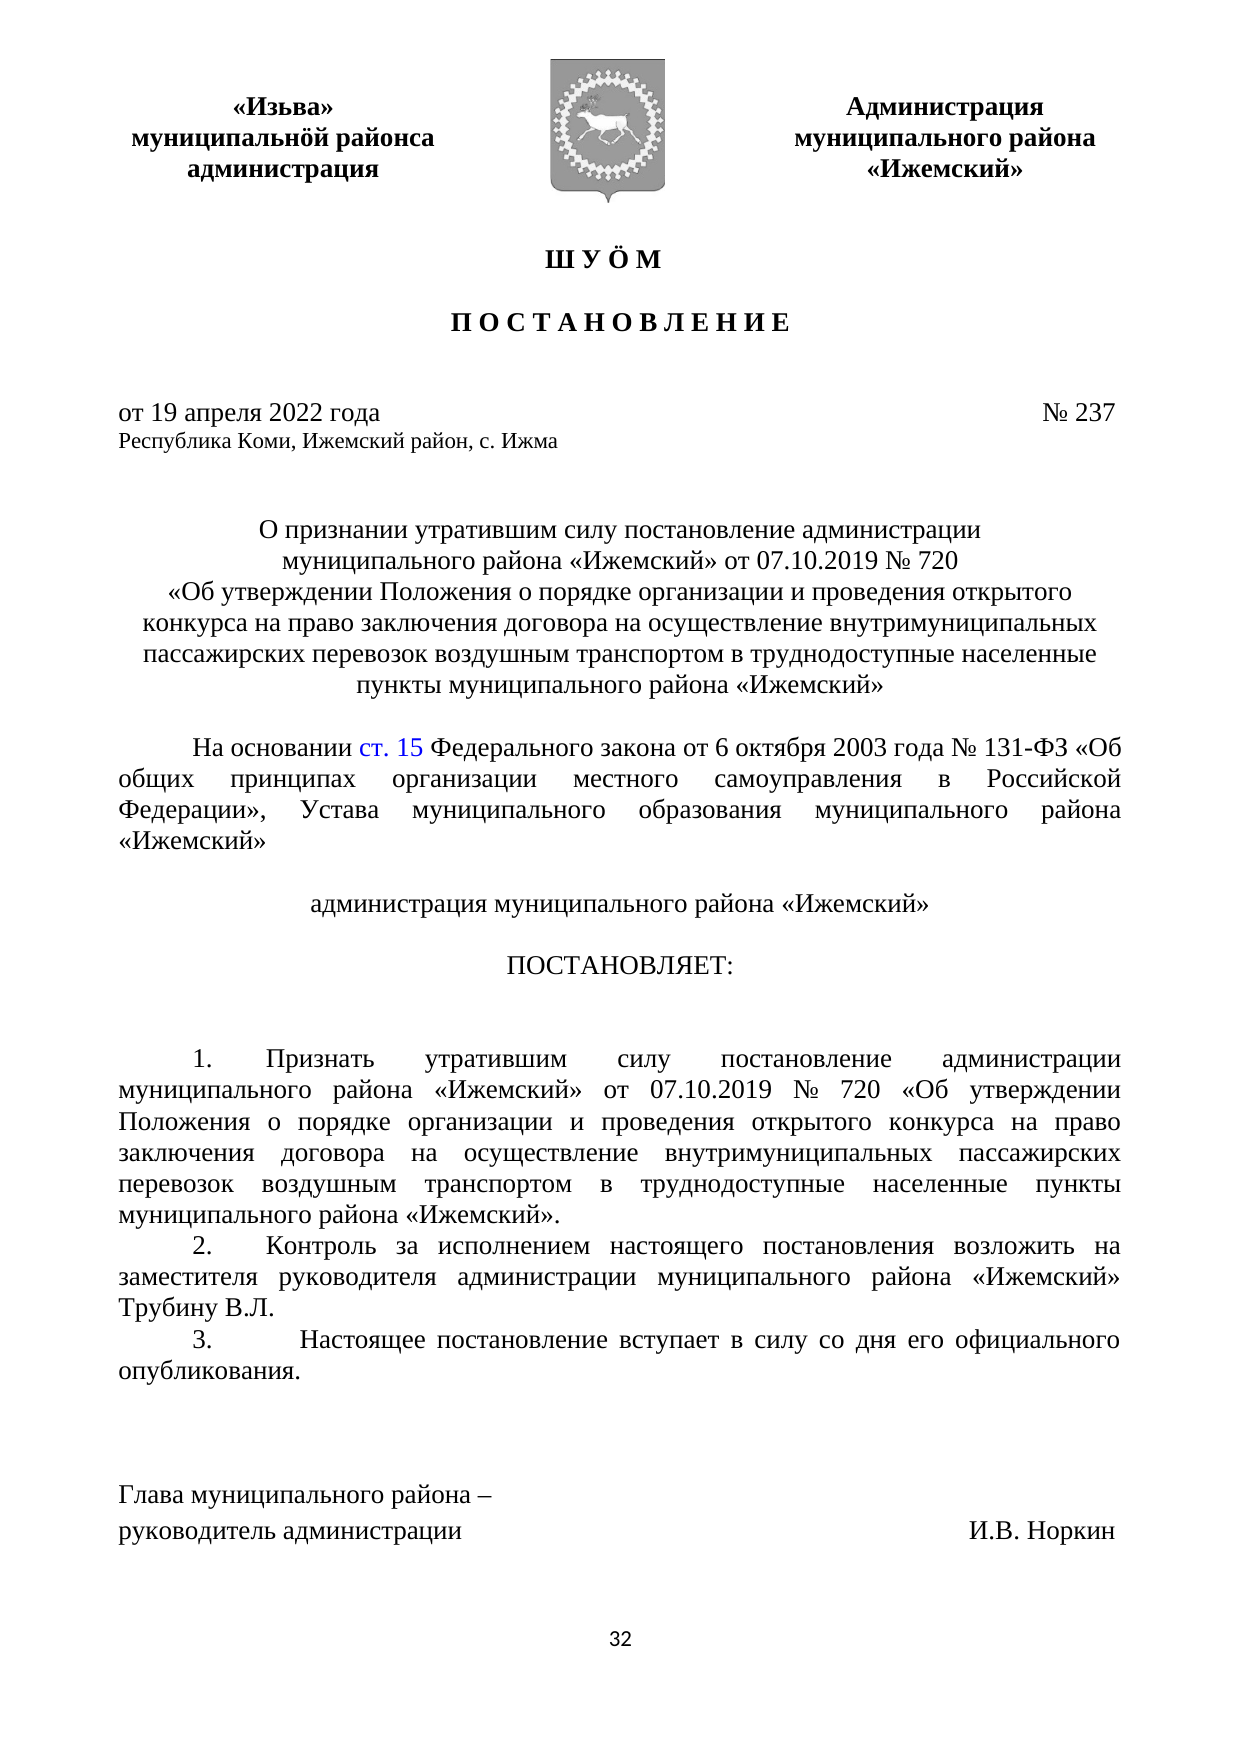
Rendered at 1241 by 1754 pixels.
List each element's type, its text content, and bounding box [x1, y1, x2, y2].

list Настоящее постановление вступает в силу со дня его официального опубликования. [118, 1323, 1122, 1385]
table_header Администрация муниципального района «Ижемский» [748, 59, 1142, 215]
text П О С Т А Н О В Л Е Н И Е [118, 306, 1122, 337]
text На основании ст. 15 Федерального закона от 6 октября 2003 года № 131-ФЗ «Об общих принципах организации местного самоуправления в Российской Федерации», Устава муниципального образования муниципального района «Ижемский» [118, 731, 1122, 856]
text О признании утратившим силу постановление администрации [118, 513, 1122, 544]
list Признать утратившим силу постановление администрации муниципального района «Ижемский» от 07.10.2019 № 720 «Об утверждении Положения о порядке организации и проведения открытого конкурса на право заключения договора на осуществление внутримуниципальных пассажирских перевозок воздушным транспортом в труднодоступные населенные пункты муниципального района «Ижемский». [118, 1042, 1122, 1229]
picture [550, 59, 665, 203]
text муниципального района «Ижемский» от 07.10.2019 № 720 [118, 544, 1122, 575]
text Ш У Ö М [118, 244, 1122, 275]
text Республика Коми, Ижемский район, с. Ижма [118, 427, 1122, 454]
table_header «Изьва» муниципальнöй районса администрация [99, 59, 467, 215]
text от 19 апреля 2022 года № 237 [118, 396, 1122, 427]
text «Об утверждении Положения о порядке организации и проведения открытого [118, 575, 1122, 606]
text Глава муниципального района – руководитель администрации И.В. Норкин [118, 1478, 1122, 1545]
table_header [468, 59, 748, 215]
text администрация муниципального района «Ижемский» [118, 887, 1122, 918]
text конкурса на право заключения договора на осуществление внутримуниципальных пассажирских перевозок воздушным транспортом в труднодоступные населенные пункты муниципального района «Ижемский» [118, 606, 1122, 700]
text ПОСТАНОВЛЯЕТ: [118, 949, 1122, 980]
list Контроль за исполнением настоящего постановления возложить на заместителя руководителя администрации муниципального района «Ижемский» Трубину В.Л. [118, 1229, 1122, 1323]
